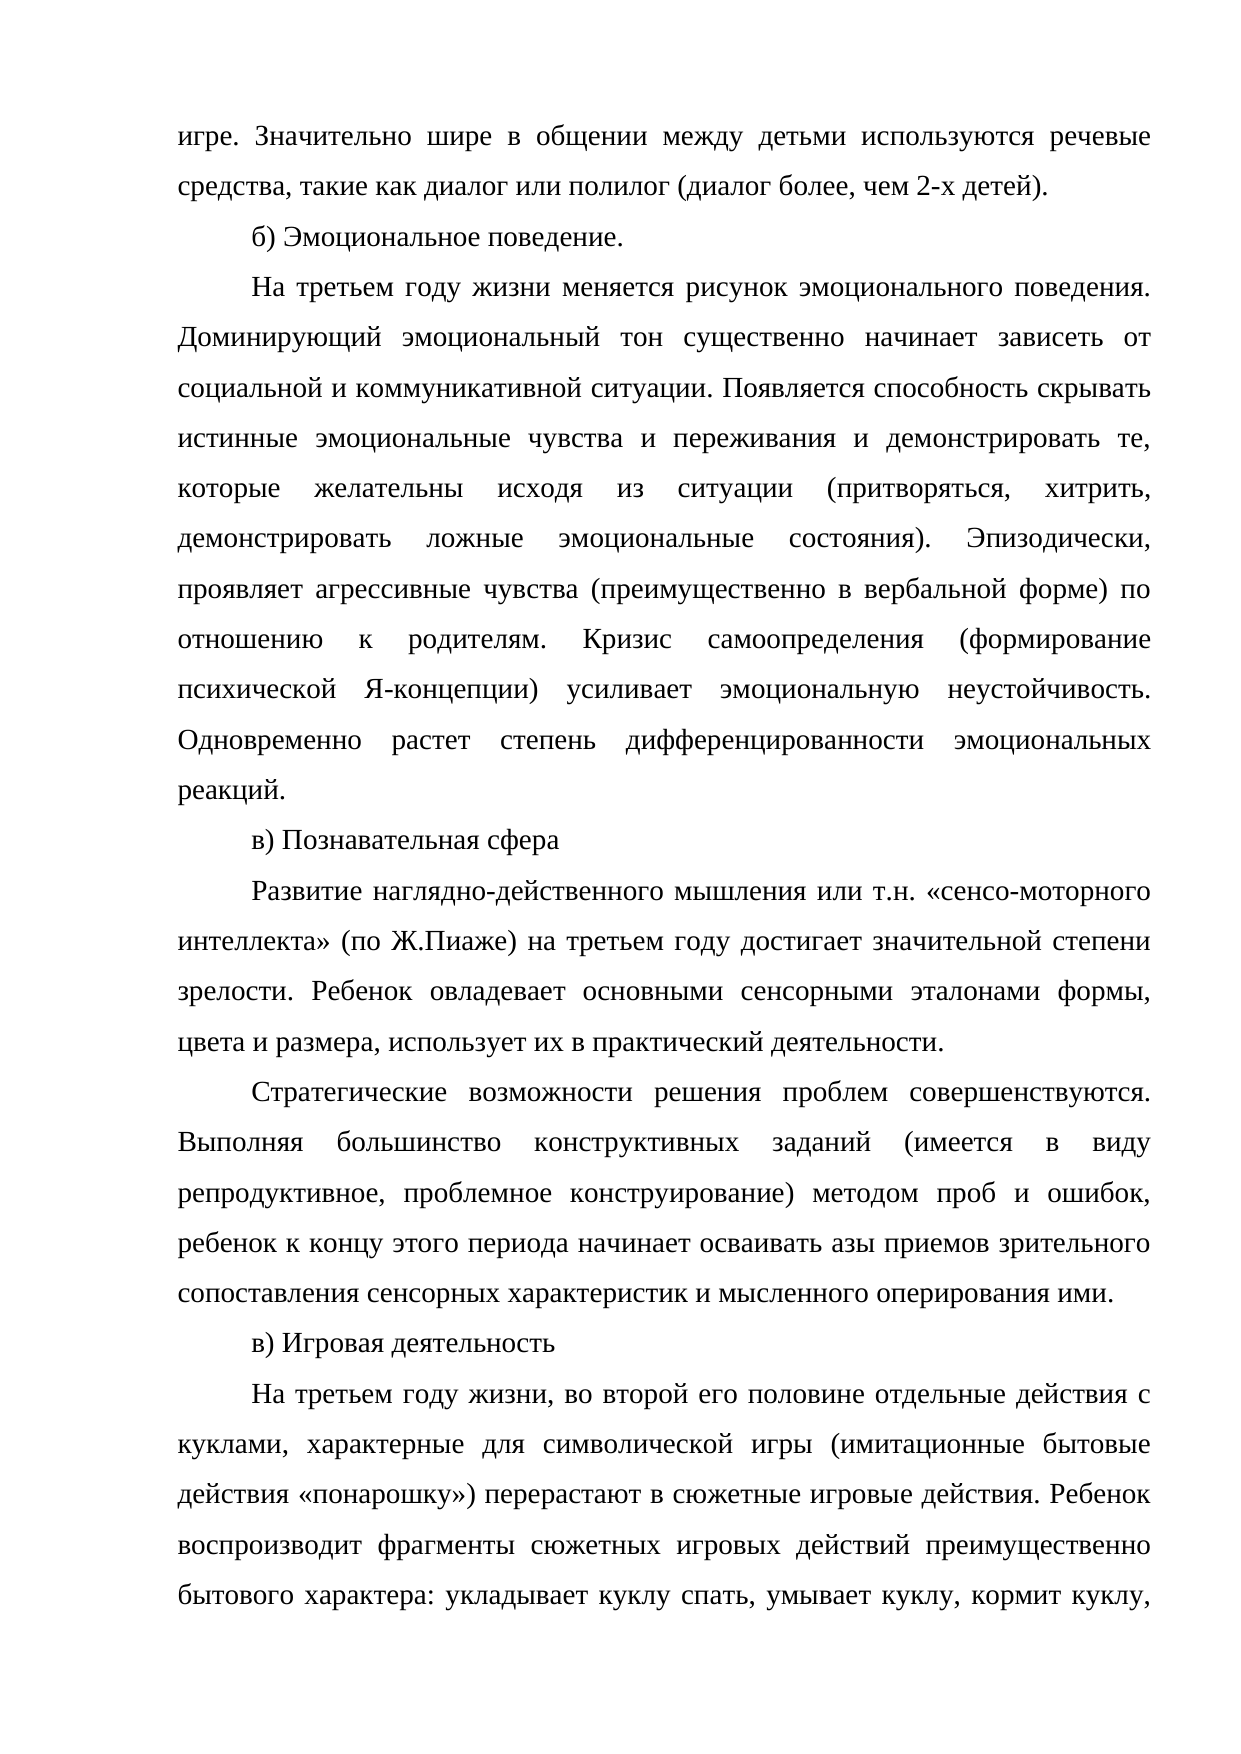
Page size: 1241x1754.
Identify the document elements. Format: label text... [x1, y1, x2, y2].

text в) Познавательная сфера [177, 822, 1152, 856]
text На третьем году жизни меняется рисунок эмоционального поведения. Доминирующий эмоциональный тон существенно начинает зависеть от социальной и коммуникативной ситуации. Появляется способность скрывать истинные эмоциональные чувства и переживания и демонстрировать те, которые желательны исходя из ситуации (притворяться, хитрить, демонстрировать ложные эмоциональные состояния). Эпизодически, проявляет агрессивные чувства (преимущественно в вербальной форме) по отношению к родителям. Кризис самоопределения (формирование психической Я-концепции) усиливает эмоциональную неустойчивость. Одновременно растет степень дифференцированности эмоциональных реакций. [177, 269, 1152, 806]
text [177, 118, 1152, 202]
text Развитие наглядно-действенного мышления или т.н. «сенсо-моторного интеллекта» (по Ж.Пиаже) на третьем году достигает значительной степени зрелости. Ребенок овладевает основными сенсорными эталонами формы, цвета и размера, использует их в практический деятельности. [177, 873, 1152, 1057]
text б) Эмоциональное поведение. [177, 219, 1152, 252]
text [177, 1376, 1152, 1611]
text в) Игровая деятельность [177, 1326, 1152, 1359]
text Стратегические возможности решения проблем совершенствуются. Выполняя большинство конструктивных заданий (имеется в виду репродуктивное, проблемное конструирование) методом проб и ошибок, ребенок к концу этого периода начинает осваивать азы приемов зрительного сопоставления сенсорных характеристик и мысленного оперирования ими. [177, 1074, 1152, 1309]
